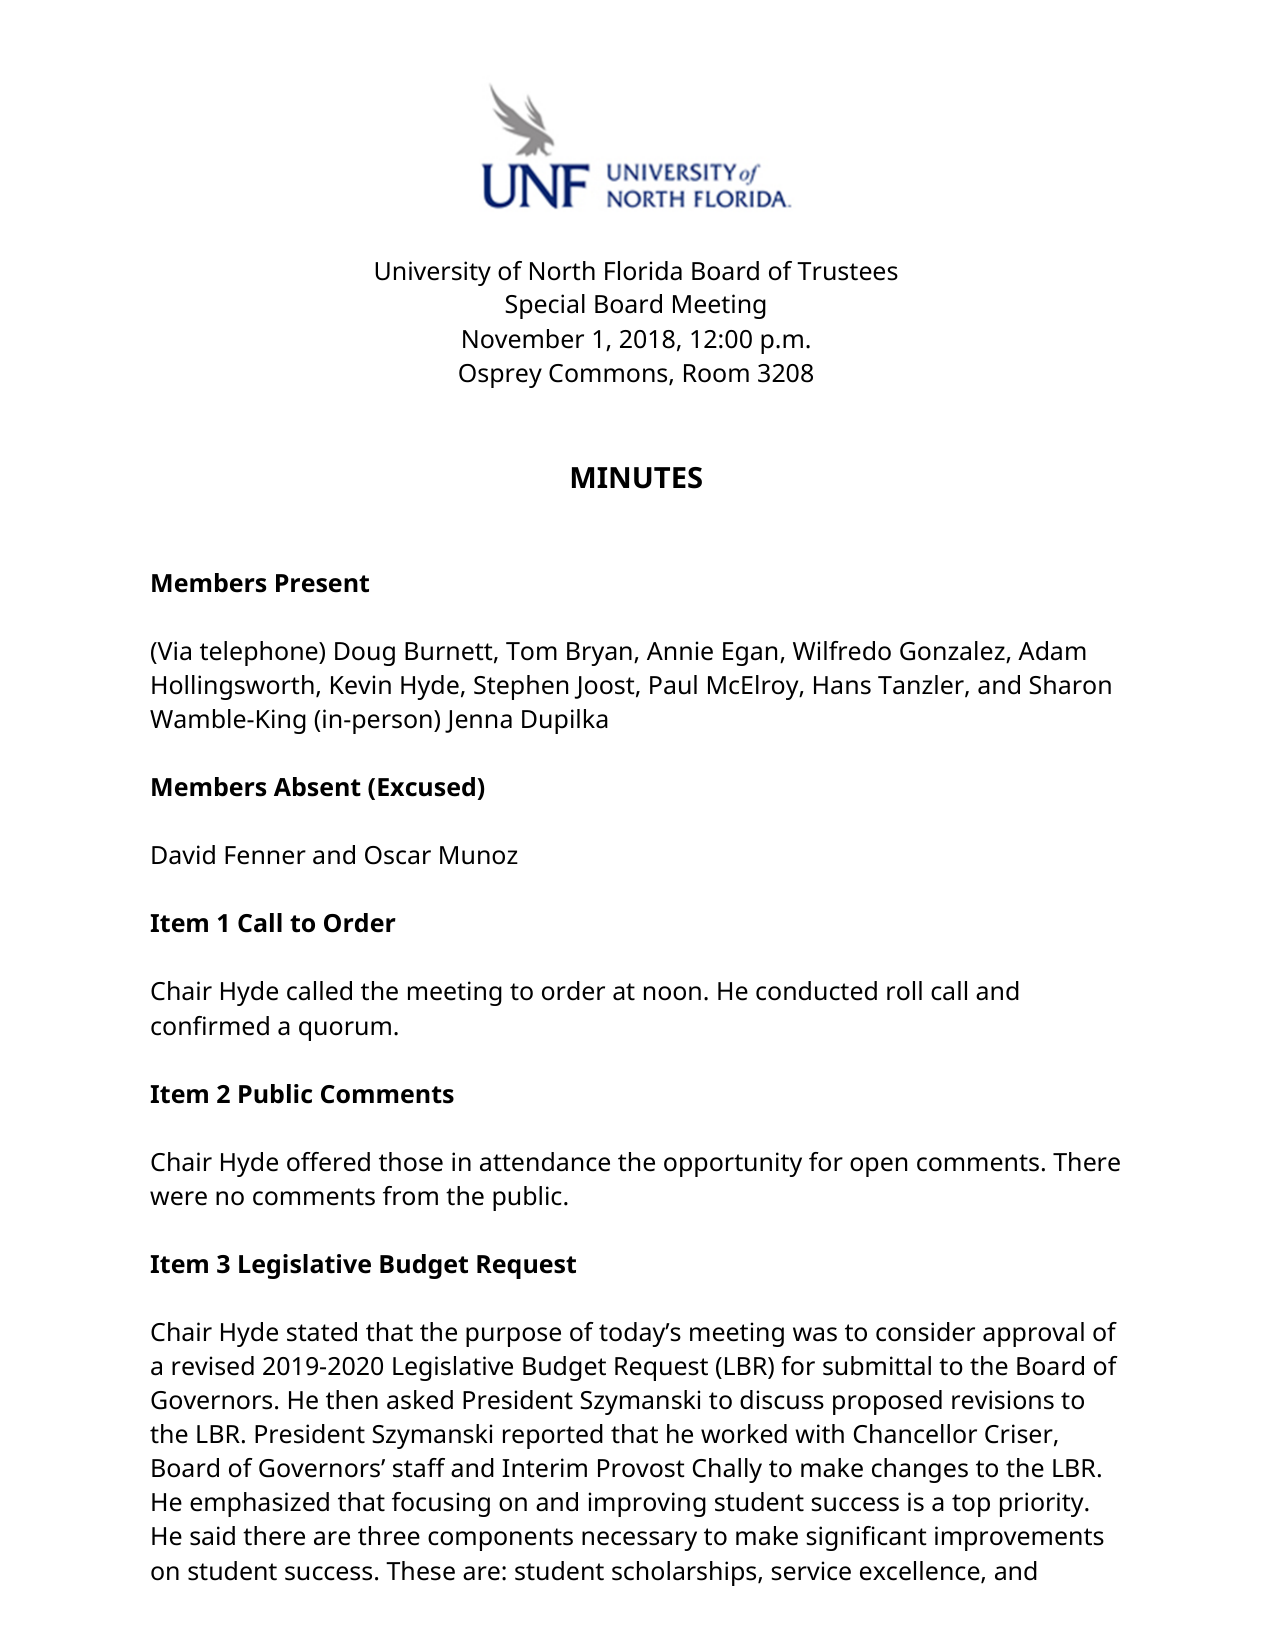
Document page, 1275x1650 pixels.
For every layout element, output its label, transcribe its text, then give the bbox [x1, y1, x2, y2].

subtitle Item 1 Call to Order [150, 906, 1122, 940]
text Chair Hyde called the meeting to order at noon. He conducted roll call and confirmed a quorum. [150, 974, 1122, 1042]
subtitle MINUTES [150, 457, 1122, 497]
subtitle Members Present [150, 565, 1122, 599]
subtitle Members Absent (Excused) [150, 770, 1122, 804]
picture [466, 75, 806, 219]
subtitle Item 2 Public Comments [150, 1076, 1122, 1110]
subtitle Item 3 Legislative Budget Request [150, 1247, 1122, 1281]
text Chair Hyde offered those in attendance the opportunity for open comments. There were no comments from the public. [150, 1144, 1122, 1212]
text David Fenner and Oscar Munoz [150, 838, 1122, 872]
text (Via telephone) Doug Burnett, Tom Bryan, Annie Egan, Wilfredo Gonzalez, Adam Hollingsworth, Kevin Hyde, Stephen Joost, Paul McElroy, Hans Tanzler, and Sharon Wamble-King (in-person) Jenna Dupilka [150, 633, 1122, 736]
